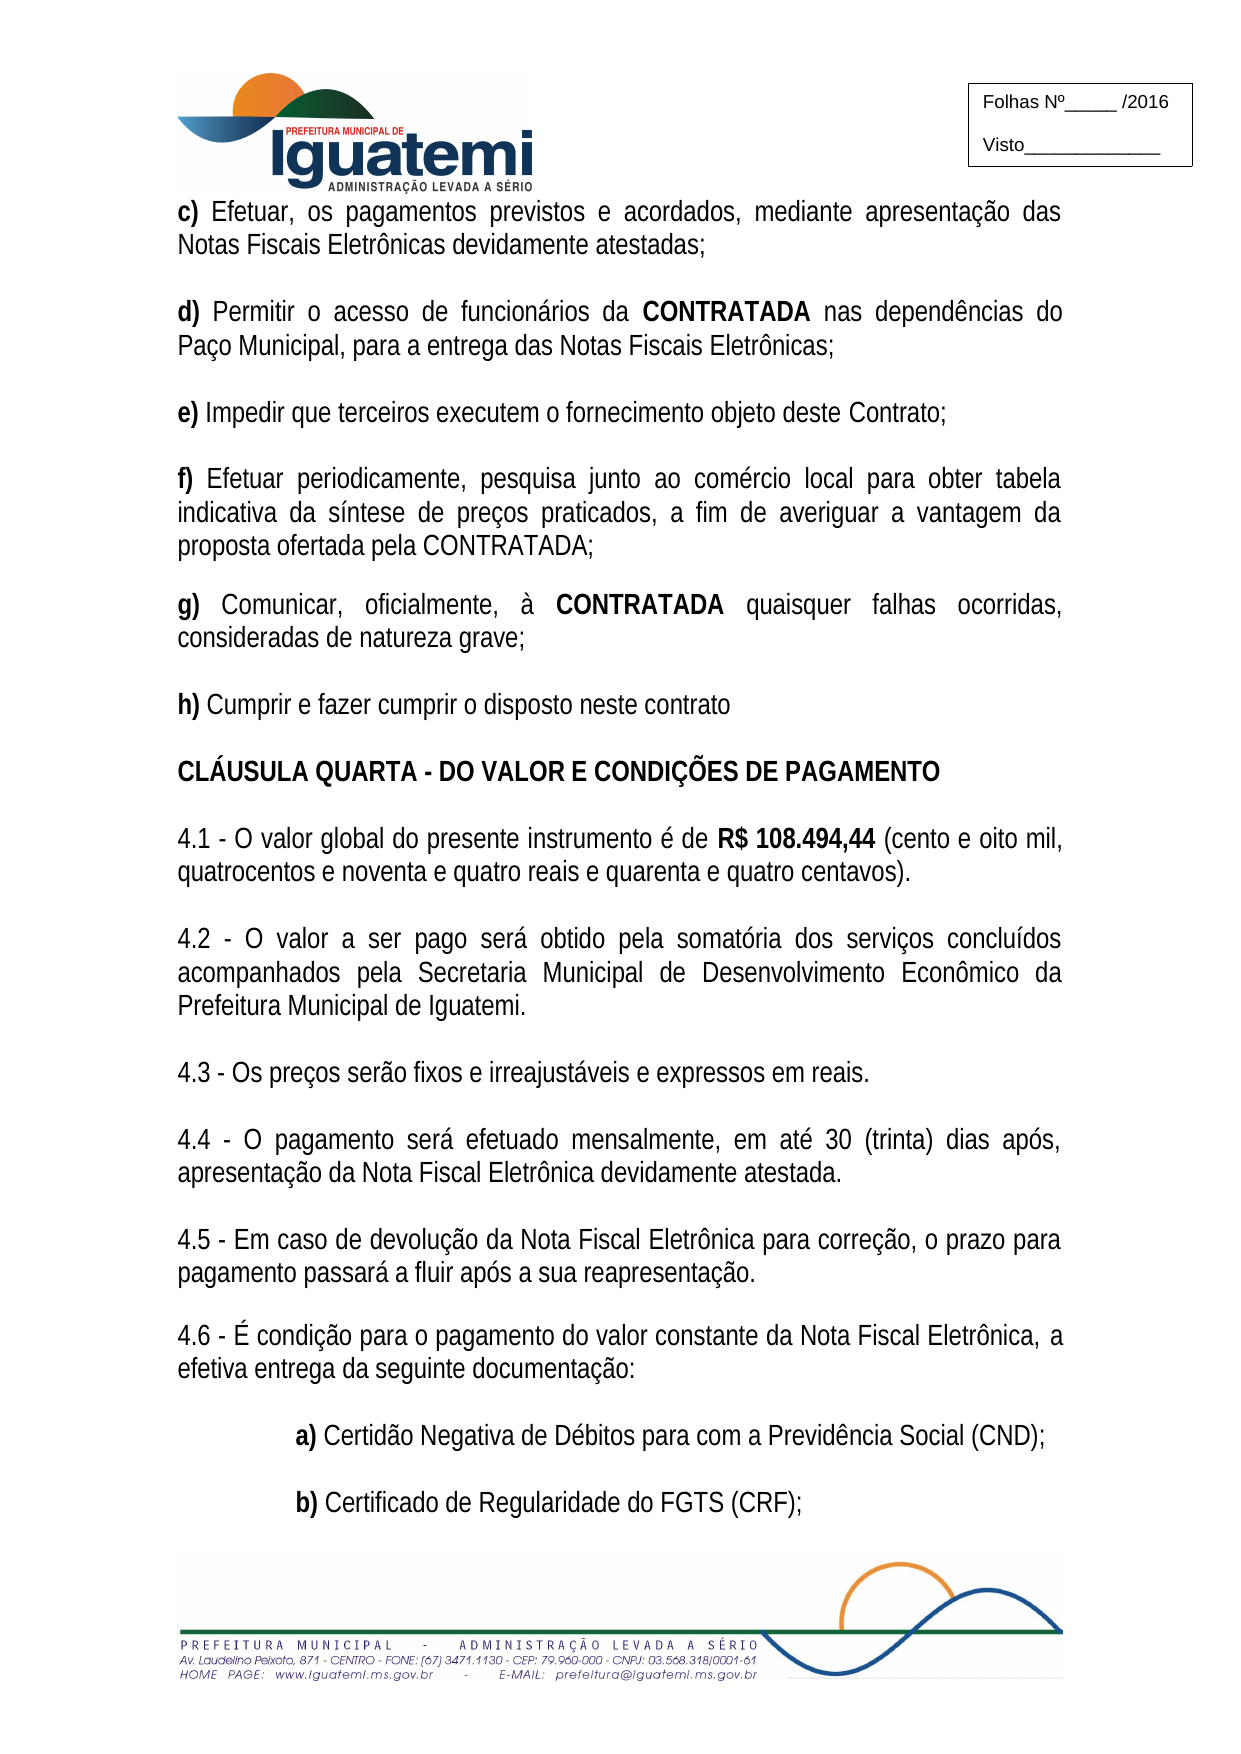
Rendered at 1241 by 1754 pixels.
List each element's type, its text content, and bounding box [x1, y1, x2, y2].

text CLÁUSULA QUARTA - DO VALOR E CONDIÇÕES DE PAGAMENTO [177, 754, 1063, 787]
text 4.4 - O pagamento será efetuado mensalmente, em até 30 (trinta) dias após, apresentação da Nota Fiscal Eletrônica devidamente atestada. [177, 1122, 1063, 1189]
text h) Cumprir e fazer cumprir o disposto neste contrato [177, 687, 1063, 721]
picture [177, 1549, 1063, 1681]
text 4.2 - O valor a ser pago será obtido pela somatória dos serviços concluídos acompanhados pela Secretaria Municipal de Desenvolvimento Econômico da Prefeitura Municipal de Iguatemi. [177, 921, 1063, 1022]
text c) Efetuar, os pagamentos previstos e acordados, mediante apresentação das Notas Fiscais Eletrônicas devidamente atestadas; [177, 194, 1063, 261]
text e) Impedir que terceiros executem o fornecimento objeto deste Contrato; [177, 395, 1063, 428]
text b) Certificado de Regularidade do FGTS (CRF); [295, 1485, 1063, 1518]
text a) Certidão Negativa de Débitos para com a Previdência Social (CND); [295, 1418, 1063, 1452]
text f) Efetuar periodicamente, pesquisa junto ao comércio local para obter tabela indicativa da síntese de preços praticados, a fim de averiguar a vantagem da proposta ofertada pela CONTRATADA; [177, 462, 1063, 562]
text 4.5 - Em caso de devolução da Nota Fiscal Eletrônica para correção, o prazo para pagamento passará a fluir após a sua reapresentação. [177, 1222, 1063, 1289]
picture [177, 73, 532, 194]
text 4.1 - O valor global do presente instrumento é de R$ 108.494,44 (cento e oito mil, quatrocentos e noventa e quatro reais e quarenta e quatro centavos). [177, 821, 1063, 888]
text d) Permitir o acesso de funcionários da CONTRATADA nas dependências do Paço Municipal, para a entrega das Notas Fiscais Eletrônicas; [177, 294, 1063, 361]
text 4.3 - Os preços serão fixos e irreajustáveis e expressos em reais. [177, 1055, 1063, 1088]
text g) Comunicar, oficialmente, à CONTRATADA quaisquer falhas ocorridas, consideradas de natureza grave; [177, 587, 1063, 654]
text 4.6 - É condição para o pagamento do valor constante da Nota Fiscal Eletrônica, a efetiva entrega da seguinte documentação: [177, 1318, 1063, 1385]
